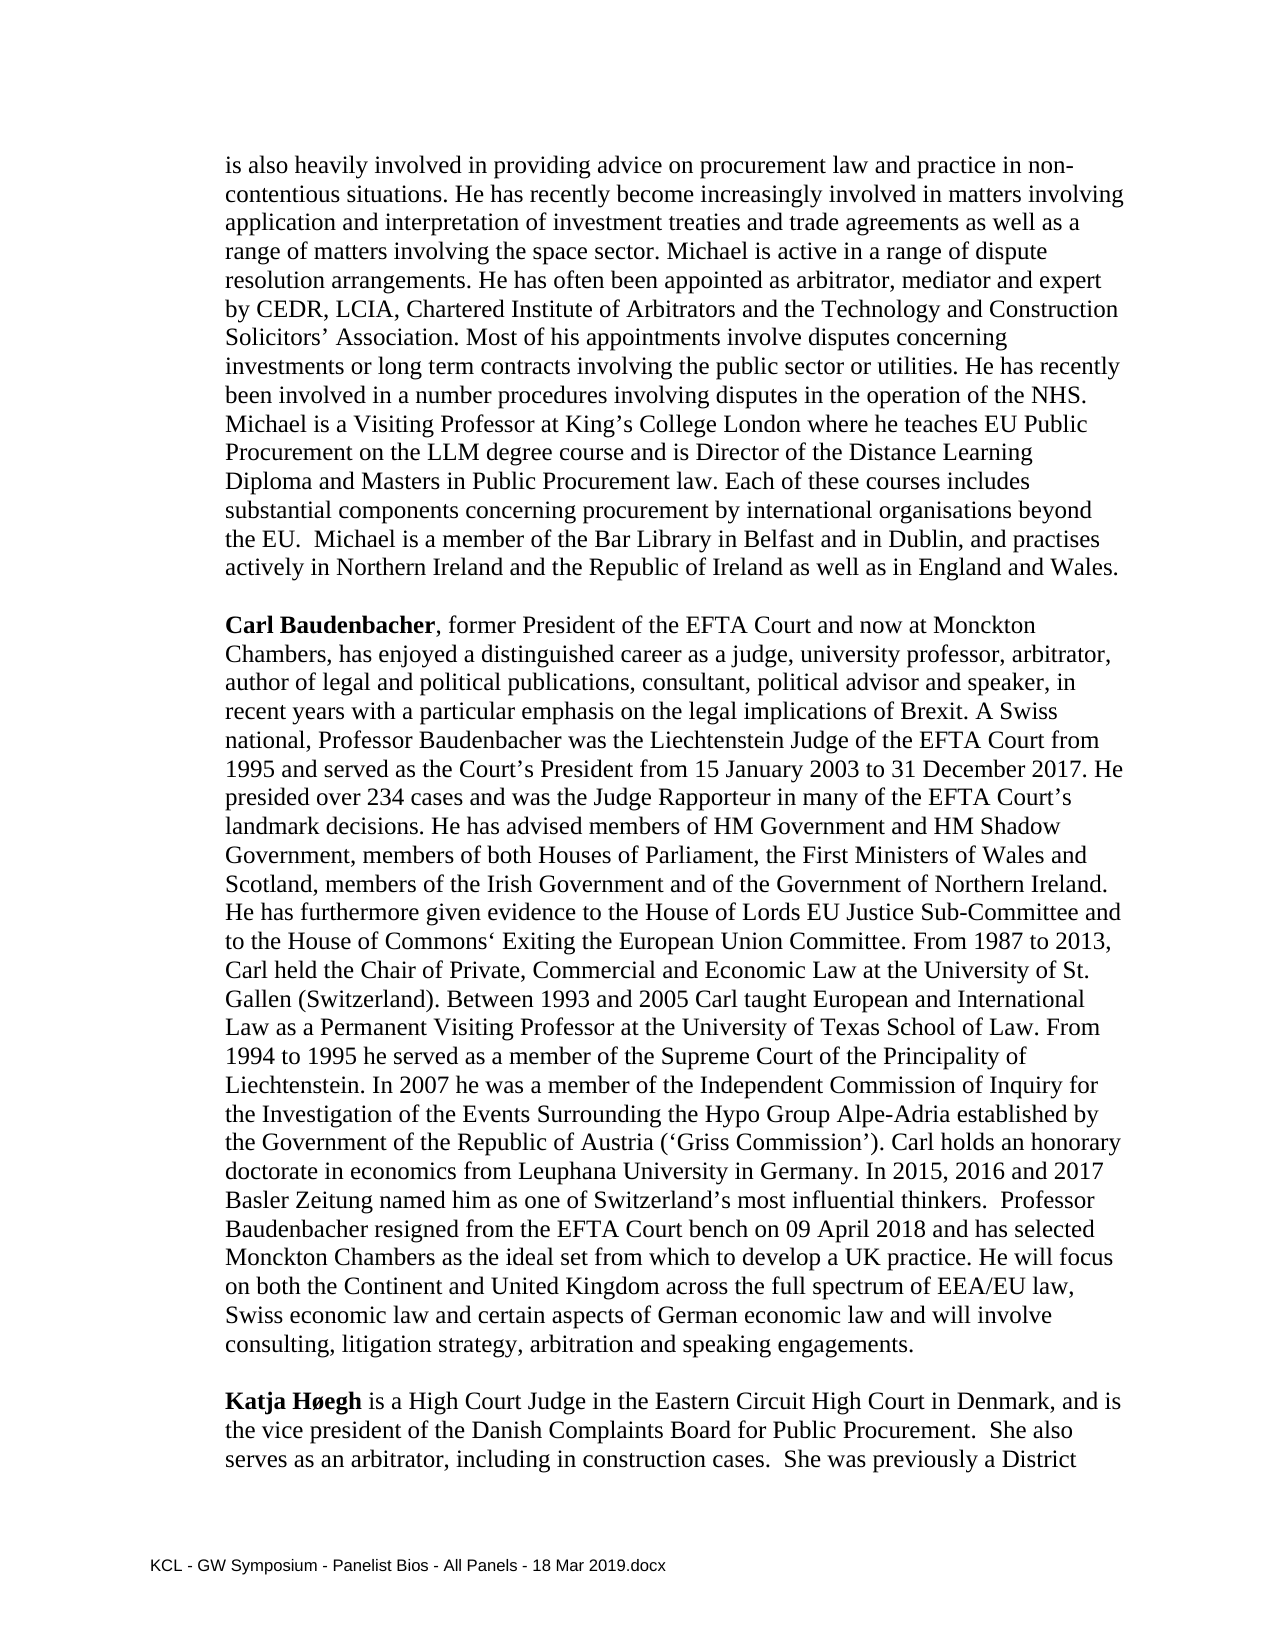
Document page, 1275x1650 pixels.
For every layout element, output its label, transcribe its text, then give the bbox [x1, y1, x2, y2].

text Carl Baudenbacher, former President of the EFTA Court and now at Monckton Chambers, has enjoyed a distinguished career as a judge, university professor, arbitrator, author of legal and political publications, consultant, political advisor and speaker, in recent years with a particular emphasis on the legal implications of Brexit. A Swiss national, Professor Baudenbacher was the Liechtenstein Judge of the EFTA Court from 1995 and served as the Court’s President from 15 January 2003 to 31 December 2017. He presided over 234 cases and was the Judge Rapporteur in many of the EFTA Court’s landmark decisions. He has advised members of HM Government and HM Shadow Government, members of both Houses of Parliament, the First Ministers of Wales and Scotland, members of the Irish Government and of the Government of Northern Ireland. He has furthermore given evidence to the House of Lords EU Justice Sub-Committee and to the House of Commons‘ Exiting the European Union Committee. From 1987 to 2013, Carl held the Chair of Private, Commercial and Economic Law at the University of St. Gallen (Switzerland). Between 1993 and 2005 Carl taught European and International Law as a Permanent Visiting Professor at the University of Texas School of Law. From 1994 to 1995 he served as a member of the Supreme Court of the Principality of Liechtenstein. In 2007 he was a member of the Independent Commission of Inquiry for the Investigation of the Events Surrounding the Hypo Group Alpe-Adria established by the Government of the Republic of Austria (‘Griss Commission’). Carl holds an honorary doctorate in economics from Leuphana University in Germany. In 2015, 2016 and 2017 Basler Zeitung named him as one of Switzerland’s most influential thinkers. Professor Baudenbacher resigned from the EFTA Court bench on 09 April 2018 and has selected Monckton Chambers as the ideal set from which to develop a UK practice. He will focus on both the Continent and United Kingdom across the full spectrum of EEA/EU law, Swiss economic law and certain aspects of German economic law and will involve consulting, litigation strategy, arbitration and speaking engagements. [225, 610, 1125, 1357]
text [225, 1386, 1125, 1472]
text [225, 150, 1125, 581]
